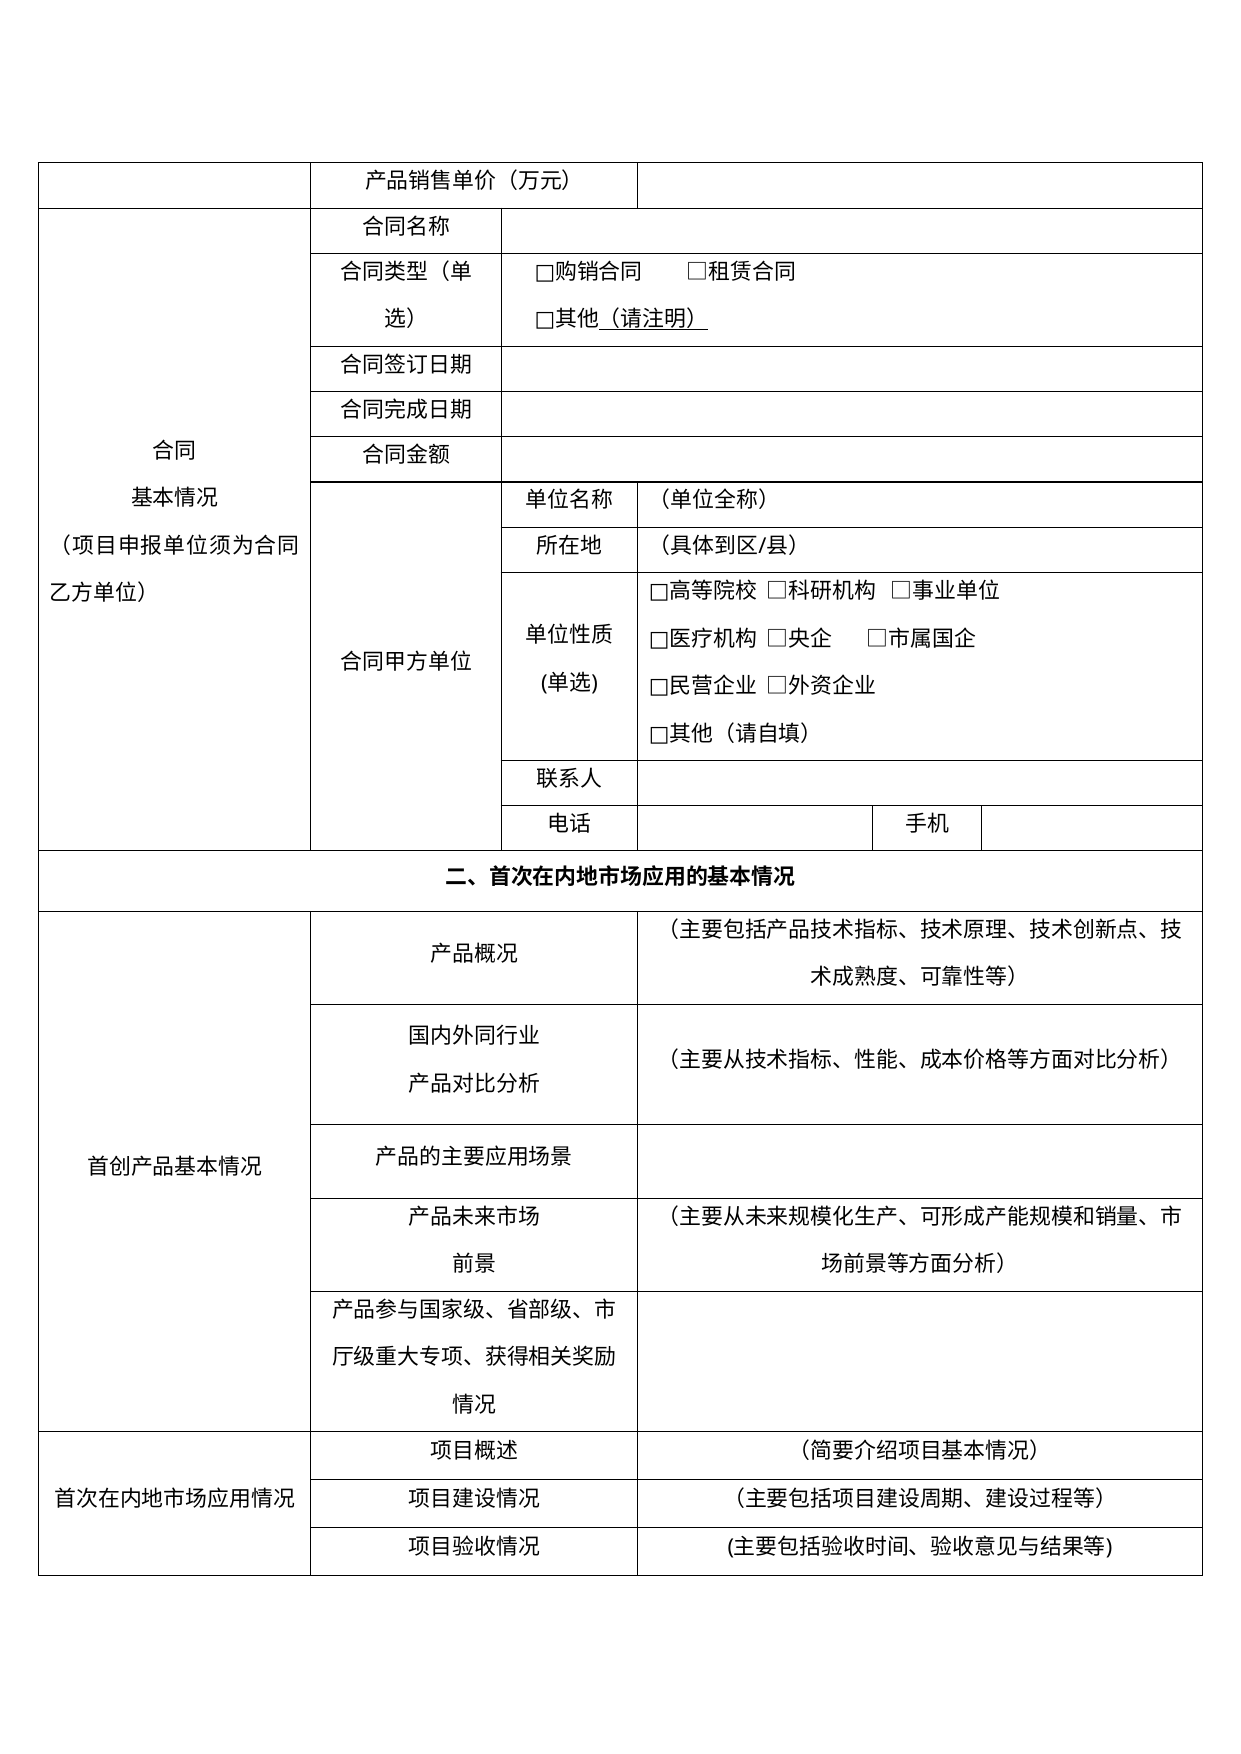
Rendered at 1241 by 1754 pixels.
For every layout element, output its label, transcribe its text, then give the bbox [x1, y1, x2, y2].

table_cell [638, 806, 872, 850]
table_cell [502, 209, 1202, 253]
table_cell 产品销售单价（万元） [311, 163, 637, 208]
table_cell 合同签订日期 [311, 347, 501, 391]
table_cell （主要包括项目建设周期、建设过程等） [638, 1480, 1202, 1527]
table_cell □高等院校 □科研机构 □事业单位 □医疗机构 □央企 □市属国企 □民营企业 □外资企业 □其他（请自填） [638, 573, 1202, 760]
table_cell [502, 392, 1202, 436]
table_cell （主要从技术指标、性能、成本价格等方面对比分析） [638, 1005, 1202, 1124]
table_cell 所在地 [502, 528, 637, 572]
table_cell 电话 [502, 806, 637, 850]
table_cell 合同名称 [311, 209, 501, 253]
table_cell 单位性质 (单选) [502, 573, 637, 760]
table_cell 项目概述 [311, 1432, 637, 1479]
table_cell （简要介绍项目基本情况） [638, 1432, 1202, 1479]
table_cell 合同完成日期 [311, 392, 501, 436]
table_cell □购销合同 □租赁合同 □其他（请注明） [502, 254, 1202, 346]
table_cell (主要包括验收时间、验收意见与结果等) [638, 1528, 1202, 1575]
table_cell [638, 163, 1202, 208]
table_cell （主要从未来规模化生产、可形成产能规模和销量、市场前景等方面分析） [638, 1199, 1202, 1291]
table_cell （单位全称） [638, 483, 1202, 527]
table_cell 手机 [873, 806, 981, 850]
table_cell 二、首次在内地市场应用的基本情况 [39, 851, 1202, 911]
table_cell 国内外同行业 产品对比分析 [311, 1005, 637, 1124]
table_cell 合同类型（单选） [311, 254, 501, 346]
table_cell 产品的主要应用场景 [311, 1125, 637, 1198]
table_cell 项目验收情况 [311, 1528, 637, 1575]
table_cell [502, 347, 1202, 391]
table_cell 产品参与国家级、省部级、市厅级重大专项、获得相关奖励情况 [311, 1292, 637, 1431]
table_cell [982, 806, 1202, 850]
table_cell 联系人 [502, 761, 637, 805]
table_cell [638, 761, 1202, 805]
table_cell （具体到区/县） [638, 528, 1202, 572]
table_cell 产品概况 [311, 912, 637, 1003]
table_cell （主要包括产品技术指标、技术原理、技术创新点、技术成熟度、可靠性等） [638, 912, 1202, 1003]
table_cell 合同金额 [311, 437, 501, 481]
table_cell 产品未来市场 前景 [311, 1199, 637, 1291]
table_cell [502, 437, 1202, 481]
table_cell 单位名称 [502, 483, 637, 527]
table_cell 首次在内地市场应用情况 [39, 1432, 310, 1575]
table_cell 合同 基本情况 （项目申报单位须为合同乙方单位） [39, 209, 310, 850]
table_cell 首创产品基本情况 [39, 912, 310, 1431]
table_cell 项目建设情况 [311, 1480, 637, 1527]
table_cell [638, 1125, 1202, 1198]
table_cell [638, 1292, 1202, 1431]
table_cell 合同甲方单位 [311, 483, 501, 850]
